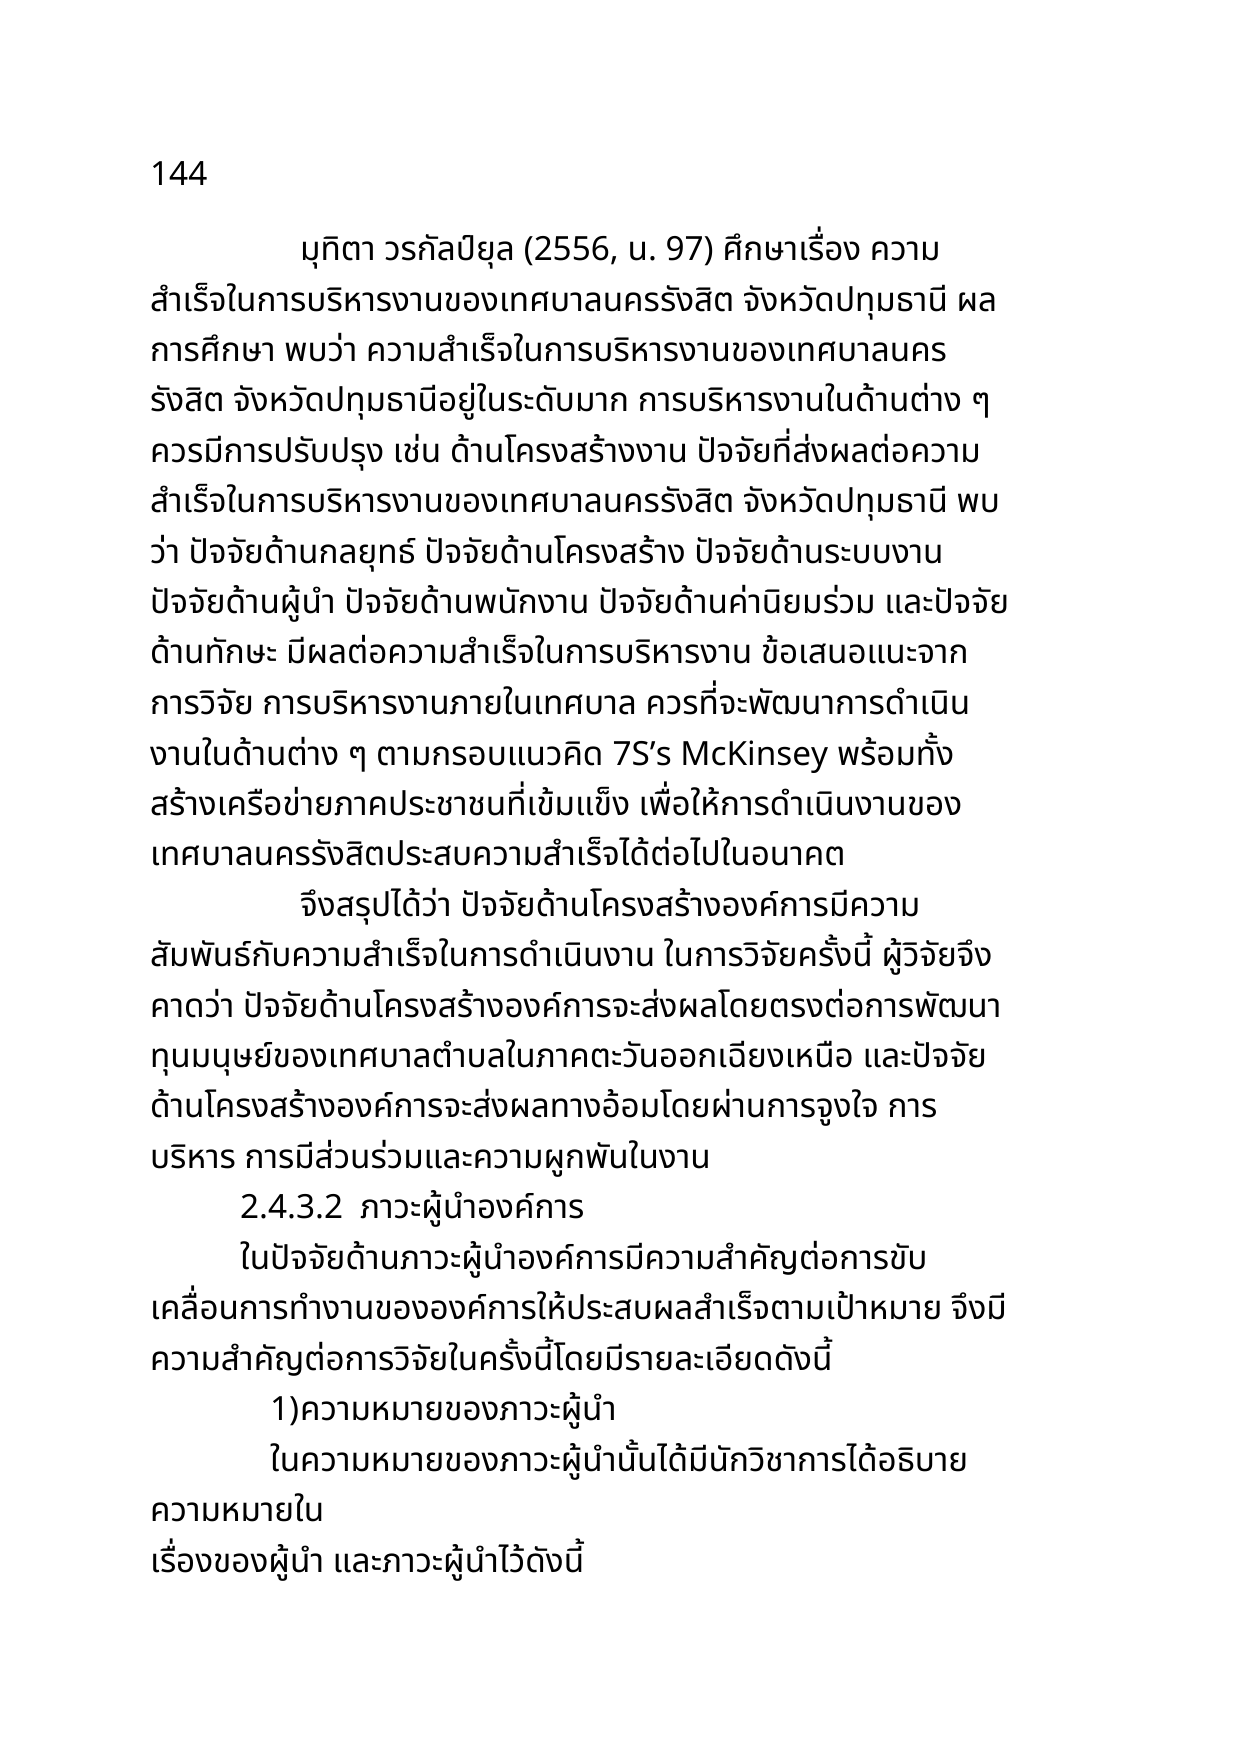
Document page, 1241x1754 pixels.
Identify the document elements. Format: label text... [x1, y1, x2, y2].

text มุทิตา วรกัลป์ยุล (2556, น. 97) ศึกษาเรื่อง ความสำเร็จในการบริหารงานของเทศบาลนครรังสิต จังหวัดปทุมธานี ผลการศึกษา พบว่า ความสำเร็จในการบริหารงานของเทศบาลนครรังสิต จังหวัดปทุมธานีอยู่ในระดับมาก การบริหารงานในด้านต่าง ๆ ควรมีการปรับปรุง เช่น ด้านโครงสร้างงาน ปัจจัยที่ส่งผลต่อความสำเร็จในการบริหารงานของเทศบาลนครรังสิต จังหวัดปทุมธานี พบว่า ปัจจัยด้านกลยุทธ์ ปัจจัยด้านโครงสร้าง ปัจจัยด้านระบบงาน ปัจจัยด้านผู้นำ ปัจจัยด้านพนักงาน ปัจจัยด้านค่านิยมร่วม และปัจจัยด้านทักษะ มีผลต่อความสำเร็จในการบริหารงาน ข้อเสนอแนะจากการวิจัย การบริหารงานภายในเทศบาล ควรที่จะพัฒนาการดำเนินงานในด้านต่าง ๆ ตามกรอบแนวคิด 7S’s McKinsey พร้อมทั้งสร้างเครือข่ายภาคประชาชนที่เข้มแข็ง เพื่อให้การดำเนินงานของเทศบาลนครรังสิตประสบความสำเร็จได้ต่อไปในอนาคต [150, 225, 1015, 881]
text ในความหมายของภาวะผู้นำนั้นได้มีนักวิชาการได้อธิบายความหมายใน [150, 1436, 1015, 1537]
text เรื่องของผู้นำ และภาวะผู้นำไว้ดังนี้ [150, 1537, 1015, 1587]
text 2.4.3.2 ภาวะผู้นำองค์การ [150, 1183, 1015, 1234]
text จึงสรุปได้ว่า ปัจจัยด้านโครงสร้างองค์การมีความสัมพันธ์กับความสำเร็จในการดำเนินงาน ในการวิจัยครั้งนี้ ผู้วิจัยจึงคาดว่า ปัจจัยด้านโครงสร้างองค์การจะส่งผลโดยตรงต่อการพัฒนาทุนมนุษย์ของเทศบาลตำบลในภาคตะวันออกเฉียงเหนือ และปัจจัยด้านโครงสร้างองค์การจะส่งผลทางอ้อมโดยผ่านการจูงใจ การบริหาร การมีส่วนร่วมและความผูกพันในงาน [150, 881, 1015, 1183]
text ในปัจจัยด้านภาวะผู้นำองค์การมีความสำคัญต่อการขับเคลื่อนการทำงานขององค์การให้ประสบผลสำเร็จตามเป้าหมาย จึงมีความสำคัญต่อการวิจัยในครั้งนี้โดยมีรายละเอียดดังนี้ [150, 1234, 1015, 1385]
text 1) ความหมายของภาวะผู้นำ [150, 1385, 1015, 1436]
